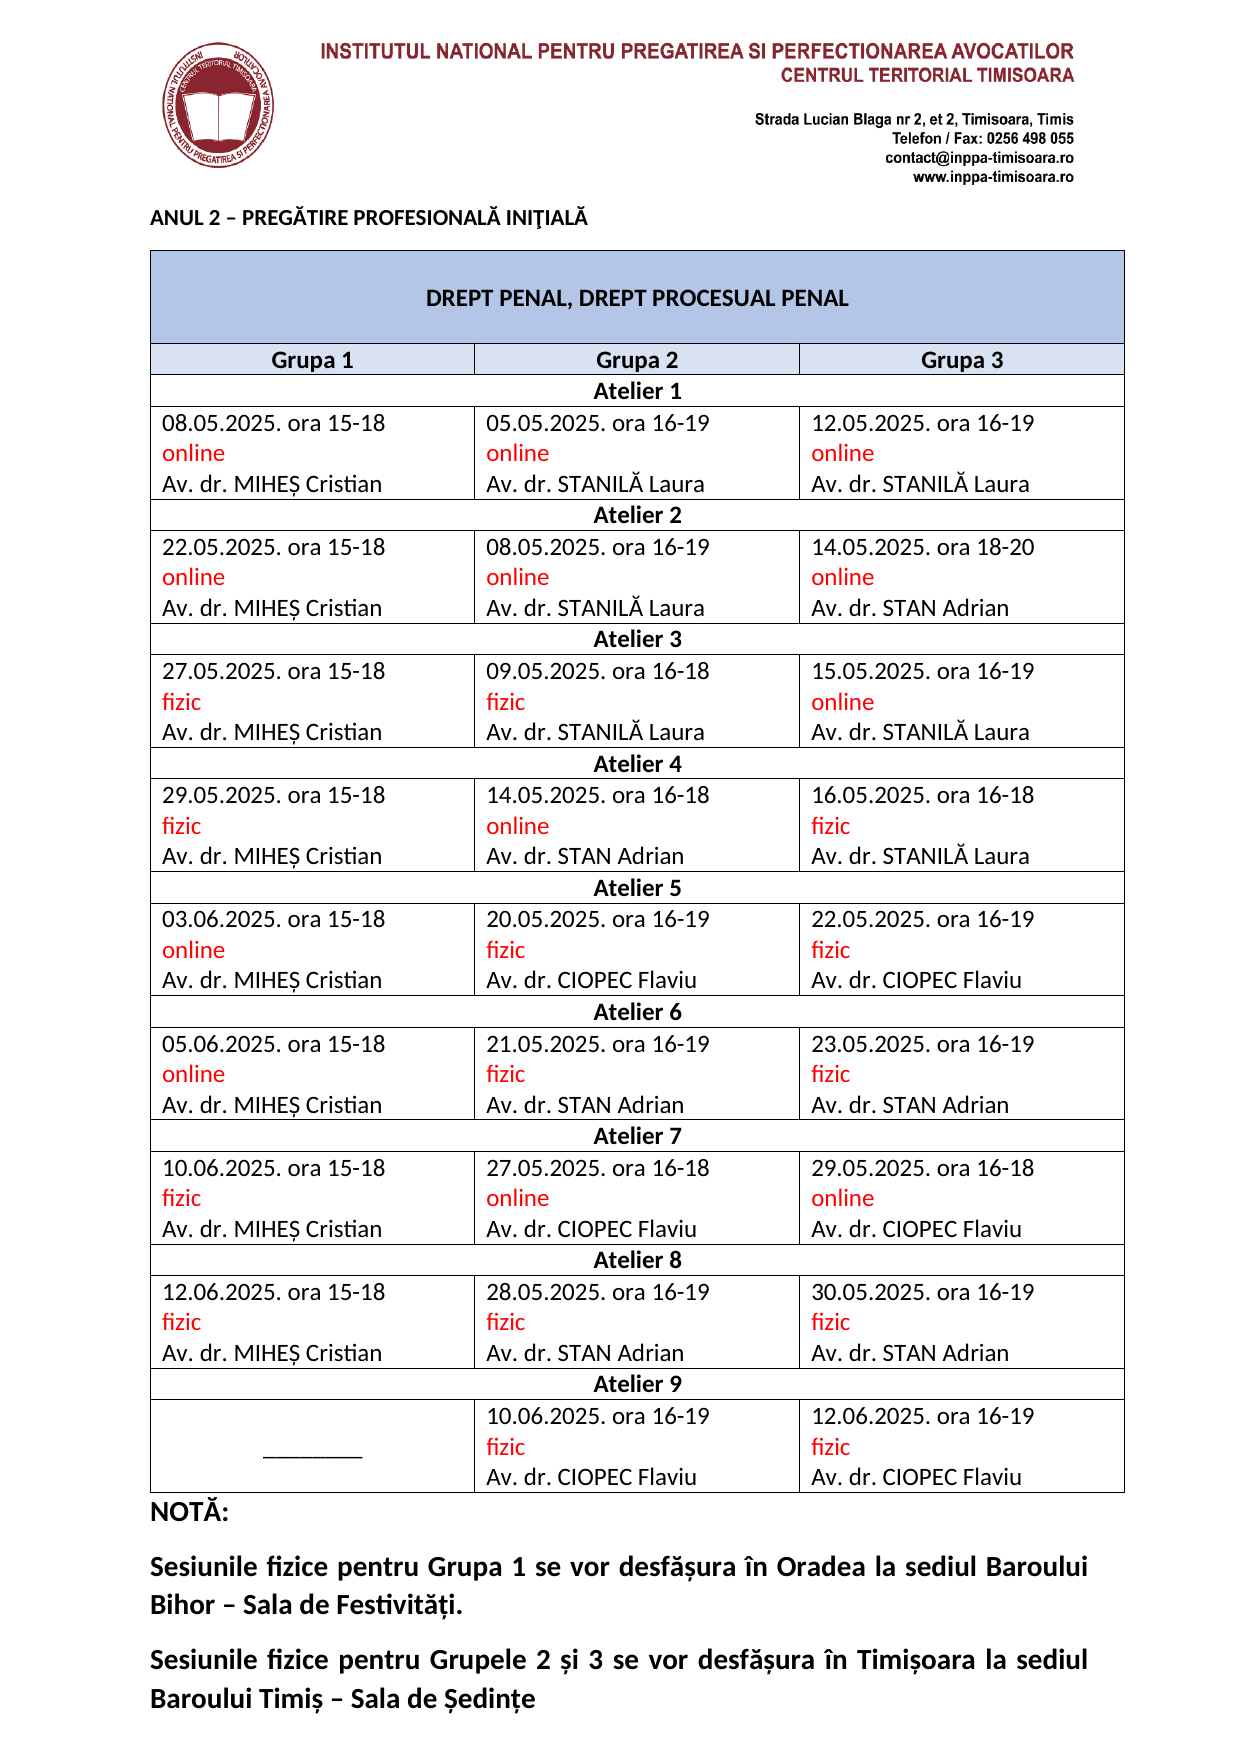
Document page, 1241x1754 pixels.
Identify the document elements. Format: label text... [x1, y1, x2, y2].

table_cell Atelier 8 [151, 1245, 1124, 1275]
table_cell Grupa 3 [800, 344, 1124, 374]
text NOTĂ: [150, 1493, 1090, 1528]
table_cell 15.05.2025. ora 16-19 online Av. dr. STANILĂ Laura [800, 655, 1124, 747]
picture [150, 29, 1091, 185]
table_cell 29.05.2025. ora 15-18 fizic Av. dr. MIHEȘ Cristian [151, 779, 474, 871]
table_cell 14.05.2025. ora 18-20 online Av. dr. STAN Adrian [800, 531, 1124, 623]
text ANUL 2 – PREGĂTIRE PROFESIONALĂ INIŢIALĂ [150, 203, 1090, 231]
table_cell 10.06.2025. ora 15-18 fizic Av. dr. MIHEȘ Cristian [151, 1152, 474, 1243]
table_cell Atelier 2 [151, 500, 1124, 530]
table_cell Atelier 9 [151, 1369, 1124, 1399]
table_cell 30.05.2025. ora 16-19 fizic Av. dr. STAN Adrian [800, 1276, 1124, 1368]
table_cell 22.05.2025. ora 15-18 online Av. dr. MIHEȘ Cristian [151, 531, 474, 623]
table_cell Atelier 1 [151, 375, 1124, 406]
table_cell 05.06.2025. ora 15-18 online Av. dr. MIHEȘ Cristian [151, 1028, 474, 1119]
text Sesiunile fizice pentru Grupa 1 se vor desfășura în Oradea la sediul Baroului Bihor – Sala de Festivități. [150, 1548, 1090, 1622]
table_cell Grupa 1 [151, 344, 474, 374]
table_cell 23.05.2025. ora 16-19 fizic Av. dr. STAN Adrian [800, 1028, 1124, 1119]
table_cell ________ [151, 1400, 474, 1492]
table_cell 09.05.2025. ora 16-18 fizic Av. dr. STANILĂ Laura [475, 655, 799, 747]
table_cell 27.05.2025. ora 16-18 online Av. dr. CIOPEC Flaviu [475, 1152, 799, 1243]
table_cell Atelier 6 [151, 996, 1124, 1027]
table_cell 21.05.2025. ora 16-19 fizic Av. dr. STAN Adrian [475, 1028, 799, 1119]
table_cell 12.05.2025. ora 16-19 online Av. dr. STANILĂ Laura [800, 407, 1124, 498]
table_cell 22.05.2025. ora 16-19 fizic Av. dr. CIOPEC Flaviu [800, 904, 1124, 995]
table_cell 10.06.2025. ora 16-19 fizic Av. dr. CIOPEC Flaviu [475, 1400, 799, 1492]
table_cell 05.05.2025. ora 16-19 online Av. dr. STANILĂ Laura [475, 407, 799, 498]
table_cell Atelier 3 [151, 624, 1124, 654]
table_cell 12.06.2025. ora 16-19 fizic Av. dr. CIOPEC Flaviu [800, 1400, 1124, 1492]
table_cell Grupa 2 [475, 344, 799, 374]
table_cell Atelier 4 [151, 748, 1124, 778]
table_cell 12.06.2025. ora 15-18 fizic Av. dr. MIHEȘ Cristian [151, 1276, 474, 1368]
table_cell Atelier 7 [151, 1120, 1124, 1151]
table_cell 14.05.2025. ora 16-18 online Av. dr. STAN Adrian [475, 779, 799, 871]
table_cell 28.05.2025. ora 16-19 fizic Av. dr. STAN Adrian [475, 1276, 799, 1368]
table_header DREPT PENAL, DREPT PROCESUAL PENAL [151, 251, 1124, 343]
text Sesiunile fizice pentru Grupele 2 și 3 se vor desfășura în Timișoara la sediul Baroului Timiș – Sala de Ședințe [150, 1641, 1090, 1716]
table_cell 27.05.2025. ora 15-18 fizic Av. dr. MIHEȘ Cristian [151, 655, 474, 747]
table_cell Atelier 5 [151, 872, 1124, 902]
table_cell 03.06.2025. ora 15-18 online Av. dr. MIHEȘ Cristian [151, 904, 474, 995]
table_cell 29.05.2025. ora 16-18 online Av. dr. CIOPEC Flaviu [800, 1152, 1124, 1243]
table_cell 08.05.2025. ora 16-19 online Av. dr. STANILĂ Laura [475, 531, 799, 623]
table_cell 08.05.2025. ora 15-18 online Av. dr. MIHEȘ Cristian [151, 407, 474, 498]
table_cell 20.05.2025. ora 16-19 fizic Av. dr. CIOPEC Flaviu [475, 904, 799, 995]
table_cell 16.05.2025. ora 16-18 fizic Av. dr. STANILĂ Laura [800, 779, 1124, 871]
